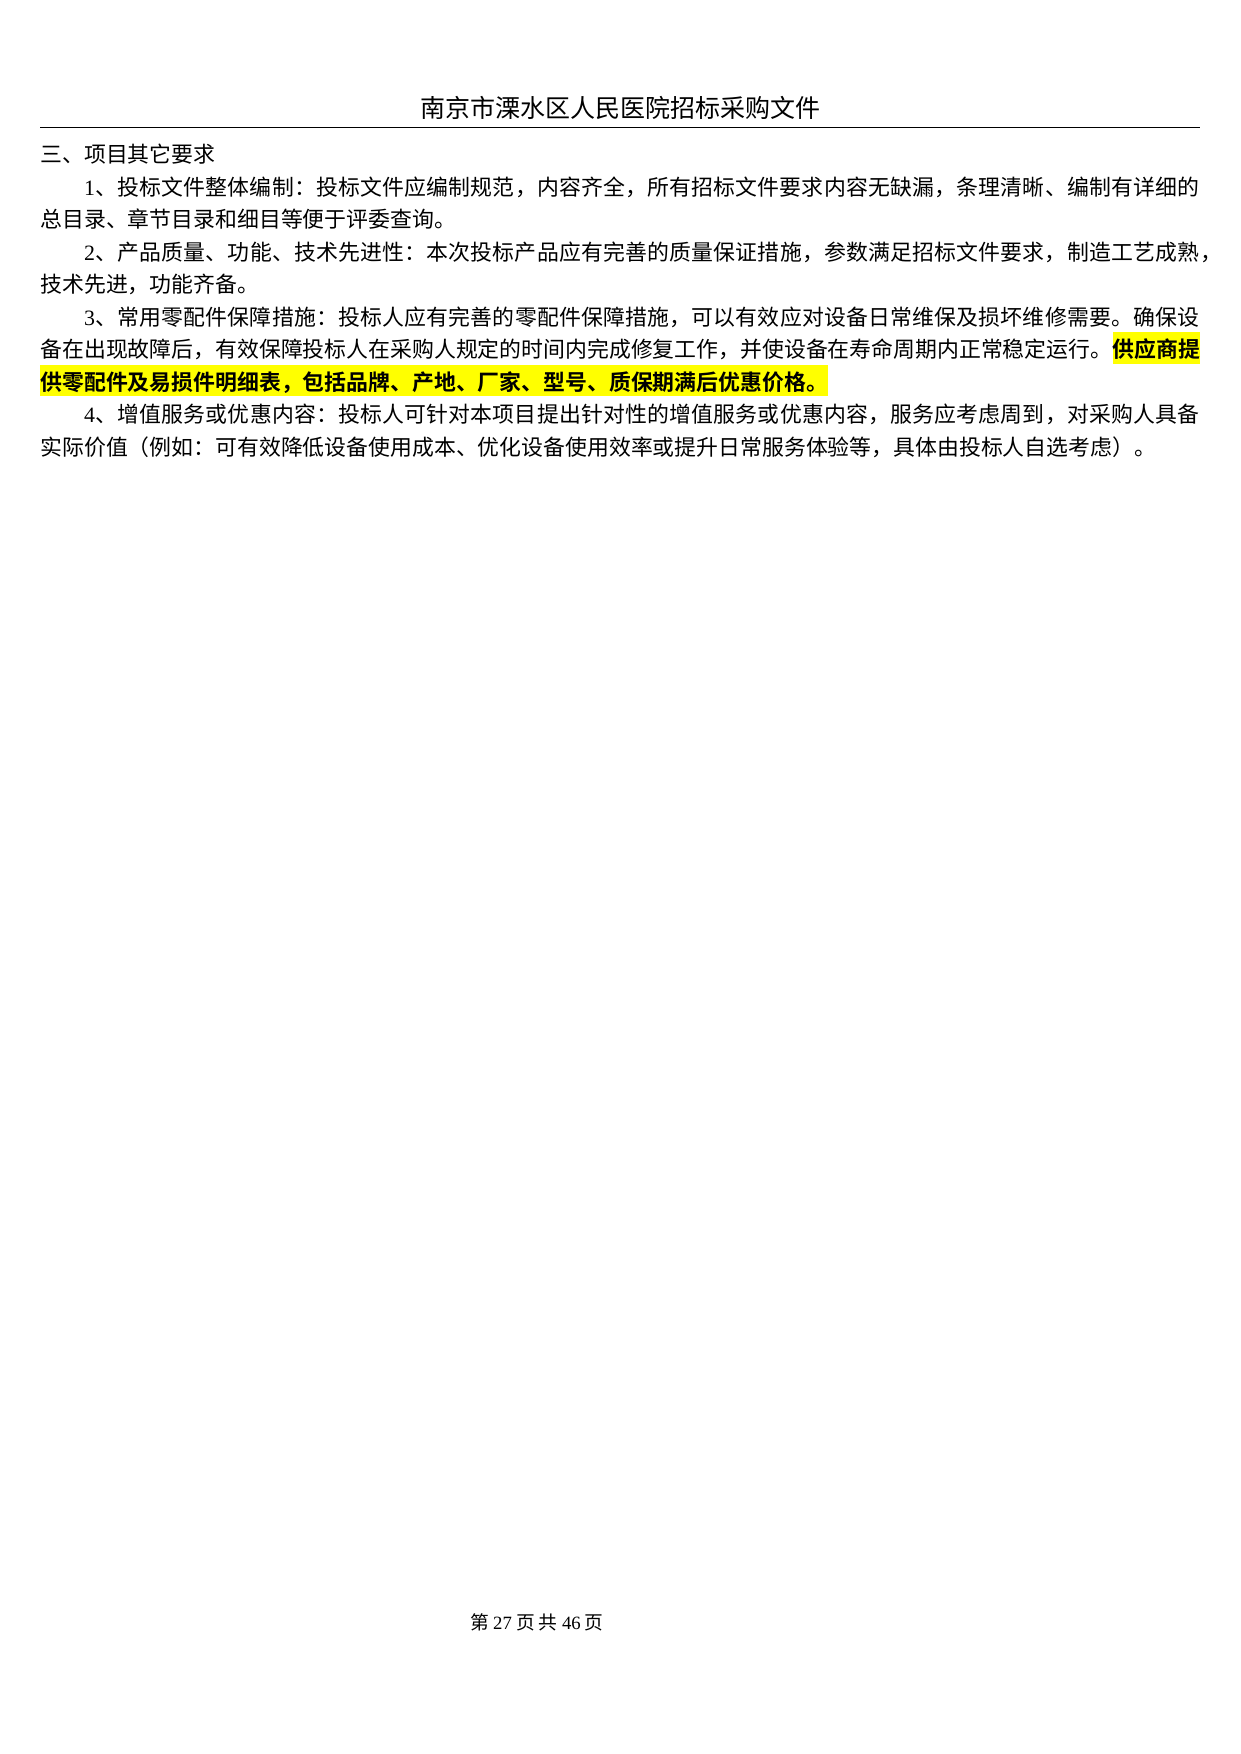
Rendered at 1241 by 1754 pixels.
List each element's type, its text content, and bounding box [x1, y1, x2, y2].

text 4、增值服务或优惠内容：投标人可针对本项目提出针对性的增值服务或优惠内容，服务应考虑周到，对采购人具备实际价值（例如：可有效降低设备使用成本、优化设备使用效率或提升日常服务体验等，具体由投标人自选考虑）。 [40, 397, 1200, 462]
text 三、项目其它要求 [40, 137, 1200, 169]
text 3、常用零配件保障措施：投标人应有完善的零配件保障措施，可以有效应对设备日常维保及损坏维修需要。确保设备在出现故障后，有效保障投标人在采购人规定的时间内完成修复工作，并使设备在寿命周期内正常稳定运行。供应商提供零配件及易损件明细表，包括品牌、产地、厂家、型号、质保期满后优惠价格。 [40, 299, 1200, 397]
text 1、投标文件整体编制：投标文件应编制规范，内容齐全，所有招标文件要求内容无缺漏，条理清晰、编制有详细的总目录、章节目录和细目等便于评委查询。 [40, 169, 1200, 234]
text 2、产品质量、功能、技术先进性：本次投标产品应有完善的质量保证措施，参数满足招标文件要求，制造工艺成熟，技术先进，功能齐备。 [40, 234, 1200, 299]
